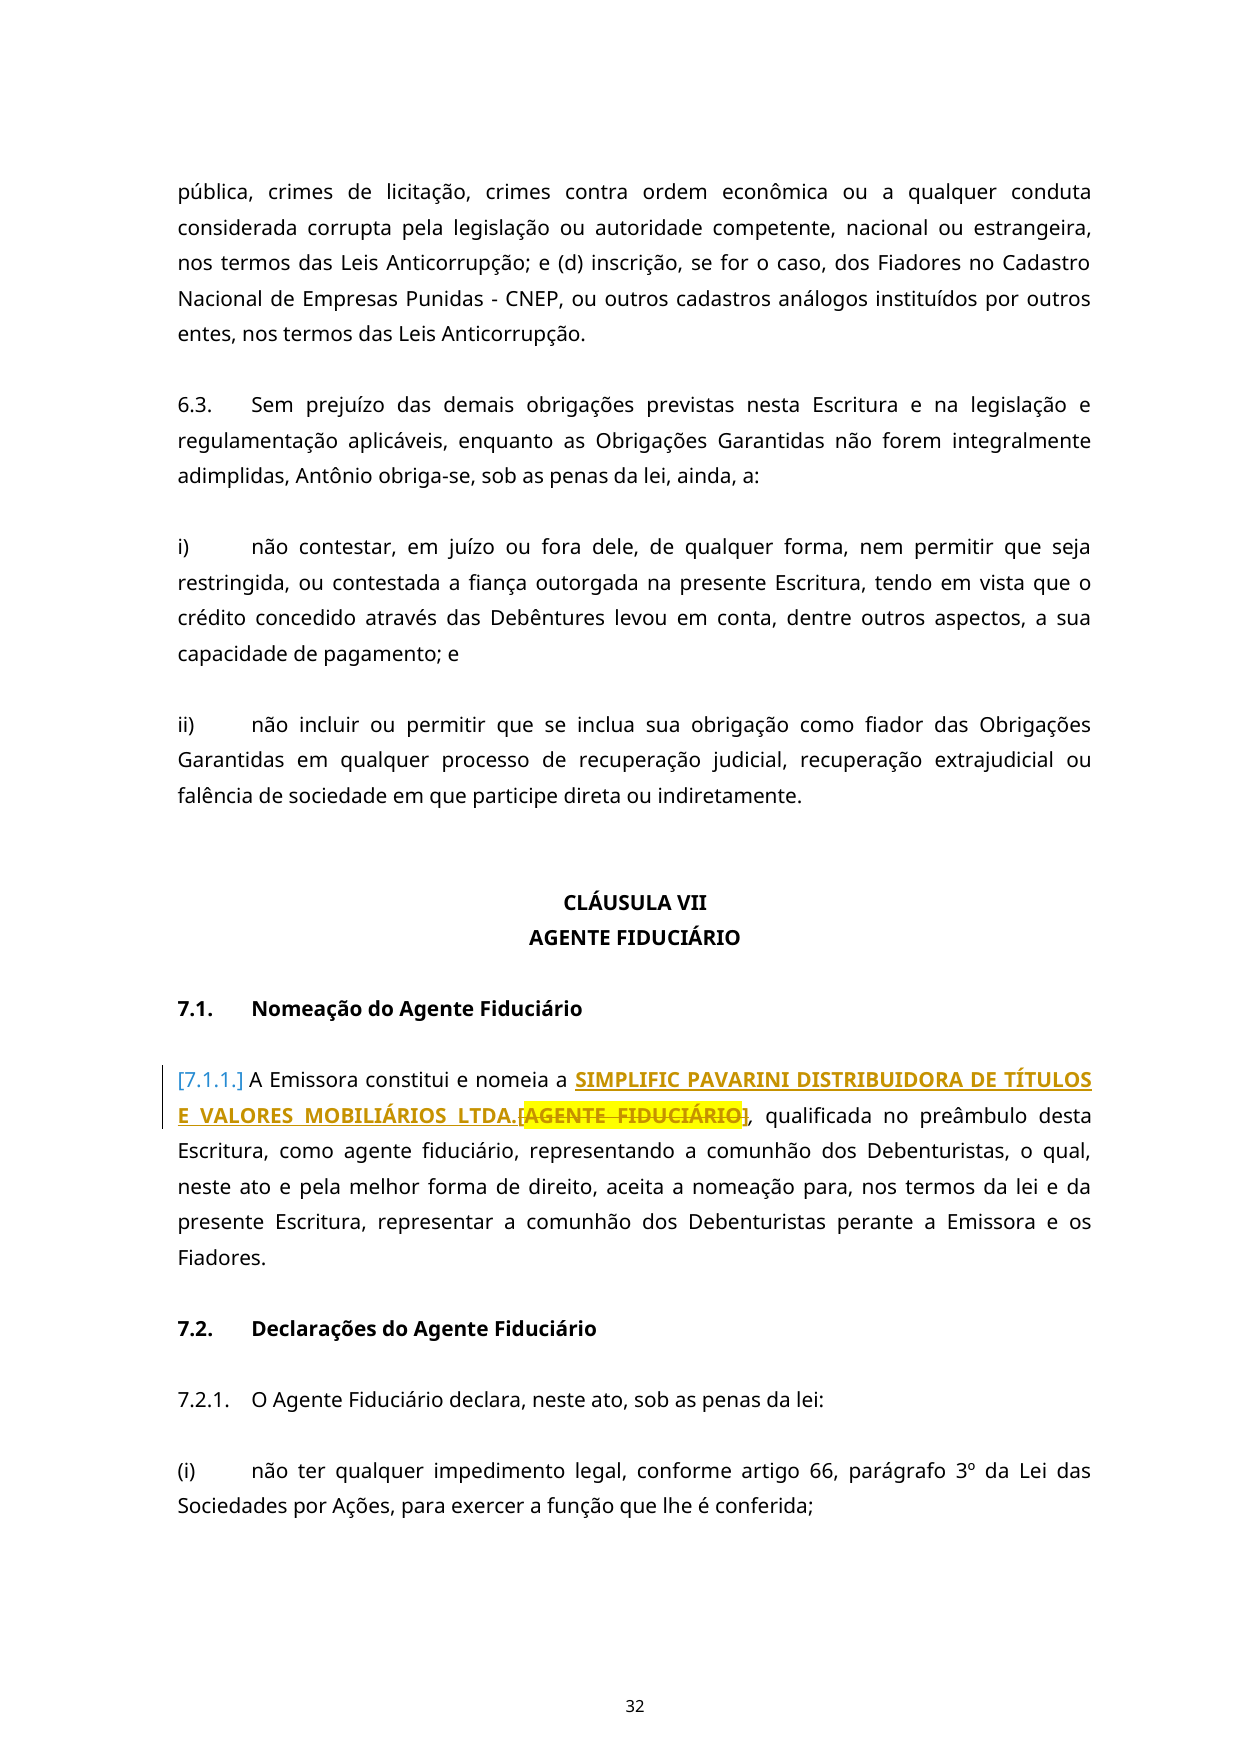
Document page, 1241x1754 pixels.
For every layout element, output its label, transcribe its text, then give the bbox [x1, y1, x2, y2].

list Nomeação do Agente Fiduciário [177, 994, 1092, 1023]
list O Agente Fiduciário declara, neste ato, sob as penas da lei: [177, 1385, 1092, 1413]
list não ter qualquer impedimento legal, conforme artigo 66, parágrafo 3º da Lei das Sociedades por Ações, para exercer a função que lhe é conferida; [177, 1456, 1092, 1520]
text 6.3. Sem prejuízo das demais obrigações previstas nesta Escritura e na legislação e regulamentação aplicáveis, enquanto as Obrigações Garantidas não forem integralmente adimplidas, Antônio obriga-se, sob as penas da lei, ainda, a: [177, 390, 1092, 490]
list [177, 177, 1092, 348]
text CLÁUSULA VII [177, 888, 1092, 916]
list A Emissora constitui e nomeia a , qualificada no preâmbulo desta Escritura, como agente fiduciário, representando a comunhão dos Debenturistas, o qual, neste ato e pela melhor forma de direito, aceita a nomeação para, nos termos da lei e da presente Escritura, representar a comunhão dos Debenturistas perante a Emissora e os Fiadores. [177, 1065, 1092, 1271]
list Declarações do Agente Fiduciário [177, 1314, 1092, 1342]
text i) não contestar, em juízo ou fora dele, de qualquer forma, nem permitir que seja restringida, ou contestada a fiança outorgada na presente Escritura, tendo em vista que o crédito concedido através das Debêntures levou em conta, dentre outros aspectos, a sua capacidade de pagamento; e [177, 532, 1092, 667]
text AGENTE FIDUCIÁRIO [177, 923, 1092, 952]
text ii) não incluir ou permitir que se inclua sua obrigação como fiador das Obrigações Garantidas em qualquer processo de recuperação judicial, recuperação extrajudicial ou falência de sociedade em que participe direta ou indiretamente. [177, 710, 1092, 809]
